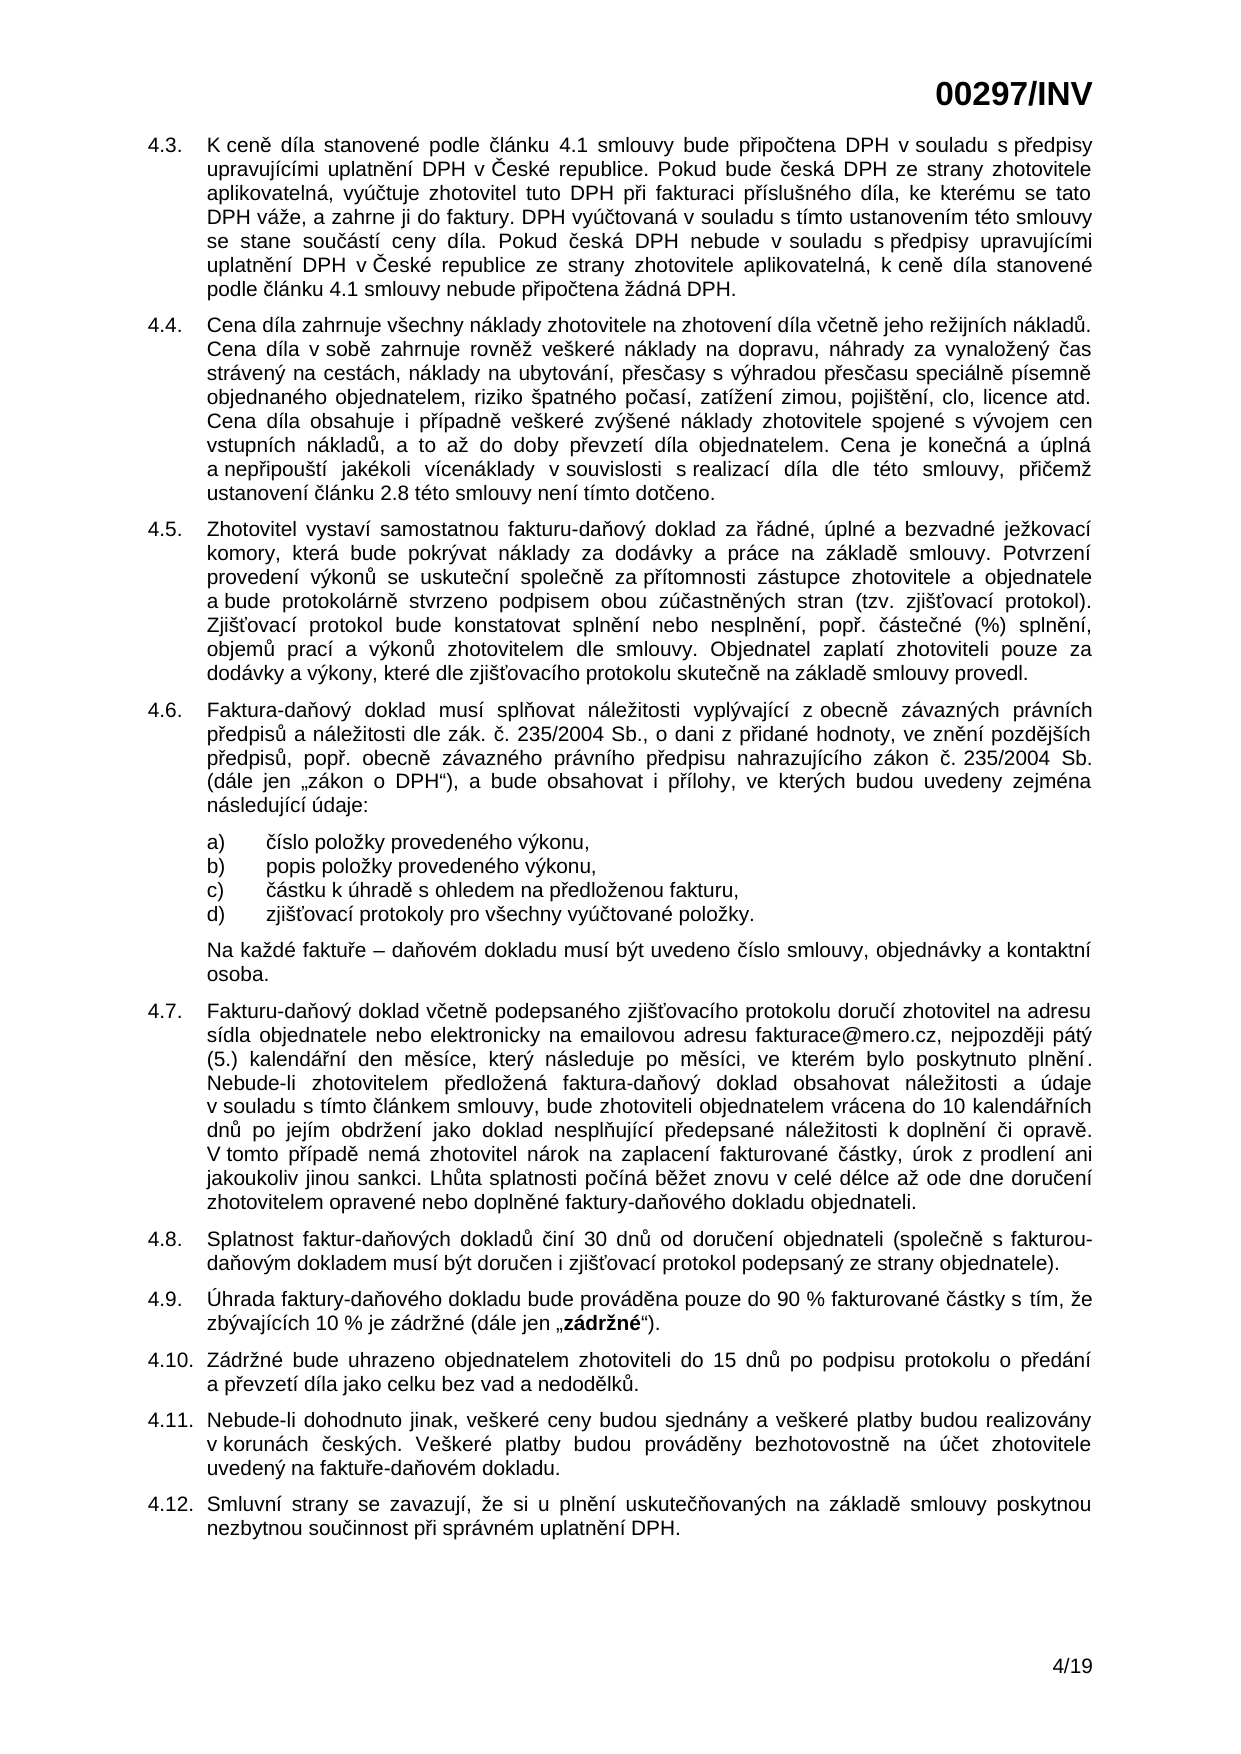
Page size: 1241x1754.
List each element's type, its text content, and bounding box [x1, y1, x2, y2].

list Zádržné bude uhrazeno objednatelem zhotoviteli do 15 dnů po podpisu protokolu o předání a převzetí díla jako celku bez vad a nedodělků. [148, 1347, 1093, 1395]
list Smluvní strany se zavazují, že si u plnění uskutečňovaných na základě smlouvy poskytnou nezbytnou součinnost při správném uplatnění DPH. [148, 1492, 1093, 1540]
list popis položky provedeného výkonu, [207, 854, 1093, 878]
list Úhrada faktury-daňového dokladu bude prováděna pouze do 90 % fakturované částky s tím, že zbývajících 10 % je zádržné (dále jen „zádržné“). [148, 1287, 1093, 1335]
list Fakturu-daňový doklad včetně podepsaného zjišťovacího protokolu doručí zhotovitel na adresu sídla objednatele nebo elektronicky na emailovou adresu fakturace@mero.cz, nejpozději pátý (5.) kalendářní den měsíce, který následuje po měsíci, ve kterém bylo poskytnuto plnění. Nebude-li zhotovitelem předložená faktura-daňový doklad obsahovat náležitosti a údaje v souladu s tímto článkem smlouvy, bude zhotoviteli objednatelem vrácena do 10 kalendářních dnů po jejím obdržení jako doklad nesplňující předepsané náležitosti k doplnění či opravě. V tomto případě nemá zhotovitel nárok na zaplacení fakturované částky, úrok z prodlení ani jakoukoliv jinou sankci. Lhůta splatnosti počíná běžet znovu v celé délce až ode dne doručení zhotovitelem opravené nebo doplněné faktury-daňového dokladu objednateli. [148, 998, 1093, 1214]
list K ceně díla stanovené podle článku 4.1 smlouvy bude připočtena DPH v souladu s předpisy upravujícími uplatnění DPH v České republice. Pokud bude česká DPH ze strany zhotovitele aplikovatelná, vyúčtuje zhotovitel tuto DPH při fakturaci příslušného díla, ke kterému se tato DPH váže, a zahrne ji do faktury. DPH vyúčtovaná v souladu s tímto ustanovením této smlouvy se stane součástí ceny díla. Pokud česká DPH nebude v souladu s předpisy upravujícími uplatnění DPH v České republice ze strany zhotovitele aplikovatelná, k ceně díla stanovené podle článku 4.1 smlouvy nebude připočtena žádná DPH. [148, 133, 1093, 301]
text Na každé faktuře – daňovém dokladu musí být uvedeno číslo smlouvy, objednávky a kontaktní osoba. [207, 938, 1093, 986]
list číslo položky provedeného výkonu, [207, 830, 1093, 854]
list částku k úhradě s ohledem na předloženou fakturu, [207, 878, 1093, 902]
list Cena díla zahrnuje všechny náklady zhotovitele na zhotovení díla včetně jeho režijních nákladů. Cena díla v sobě zahrnuje rovněž veškeré náklady na dopravu, náhrady za vynaložený čas strávený na cestách, náklady na ubytování, přesčasy s výhradou přesčasu speciálně písemně objednaného objednatelem, riziko špatného počasí, zatížení zimou, pojištění, clo, licence atd. Cena díla obsahuje i případně veškeré zvýšené náklady zhotovitele spojené s vývojem cen vstupních nákladů, a to až do doby převzetí díla objednatelem. Cena je konečná a úplná a nepřipouští jakékoli vícenáklady v souvislosti s realizací díla dle této smlouvy, přičemž ustanovení článku 2.8 této smlouvy není tímto dotčeno. [148, 313, 1093, 505]
list Faktura-daňový doklad musí splňovat náležitosti vyplývající z obecně závazných právních předpisů a náležitosti dle zák. č. 235/2004 Sb., o dani z přidané hodnoty, ve znění pozdějších předpisů, popř. obecně závazného právního předpisu nahrazujícího zákon č. 235/2004 Sb. (dále jen „zákon o DPH“), a bude obsahovat i přílohy, ve kterých budou uvedeny zejména následující údaje: [148, 697, 1093, 817]
list zjišťovací protokoly pro všechny vyúčtované položky. [207, 902, 1093, 926]
list Zhotovitel vystaví samostatnou fakturu-daňový doklad za řádné, úplné a bezvadné ježkovací komory, která bude pokrývat náklady za dodávky a práce na základě smlouvy. Potvrzení provedení výkonů se uskuteční společně za přítomnosti zástupce zhotovitele a objednatele a bude protokolárně stvrzeno podpisem obou zúčastněných stran (tzv. zjišťovací protokol). Zjišťovací protokol bude konstatovat splnění nebo nesplnění, popř. částečné (%) splnění, objemů prací a výkonů zhotovitelem dle smlouvy. Objednatel zaplatí zhotoviteli pouze za dodávky a výkony, které dle zjišťovacího protokolu skutečně na základě smlouvy provedl. [148, 517, 1093, 685]
list Splatnost faktur-daňových dokladů činí 30 dnů od doručení objednateli (společně s fakturou-daňovým dokladem musí být doručen i zjišťovací protokol podepsaný ze strany objednatele). [148, 1227, 1093, 1274]
list Nebude-li dohodnuto jinak, veškeré ceny budou sjednány a veškeré platby budou realizovány v korunách českých. Veškeré platby budou prováděny bezhotovostně na účet zhotovitele uvedený na faktuře-daňovém dokladu. [148, 1408, 1093, 1480]
